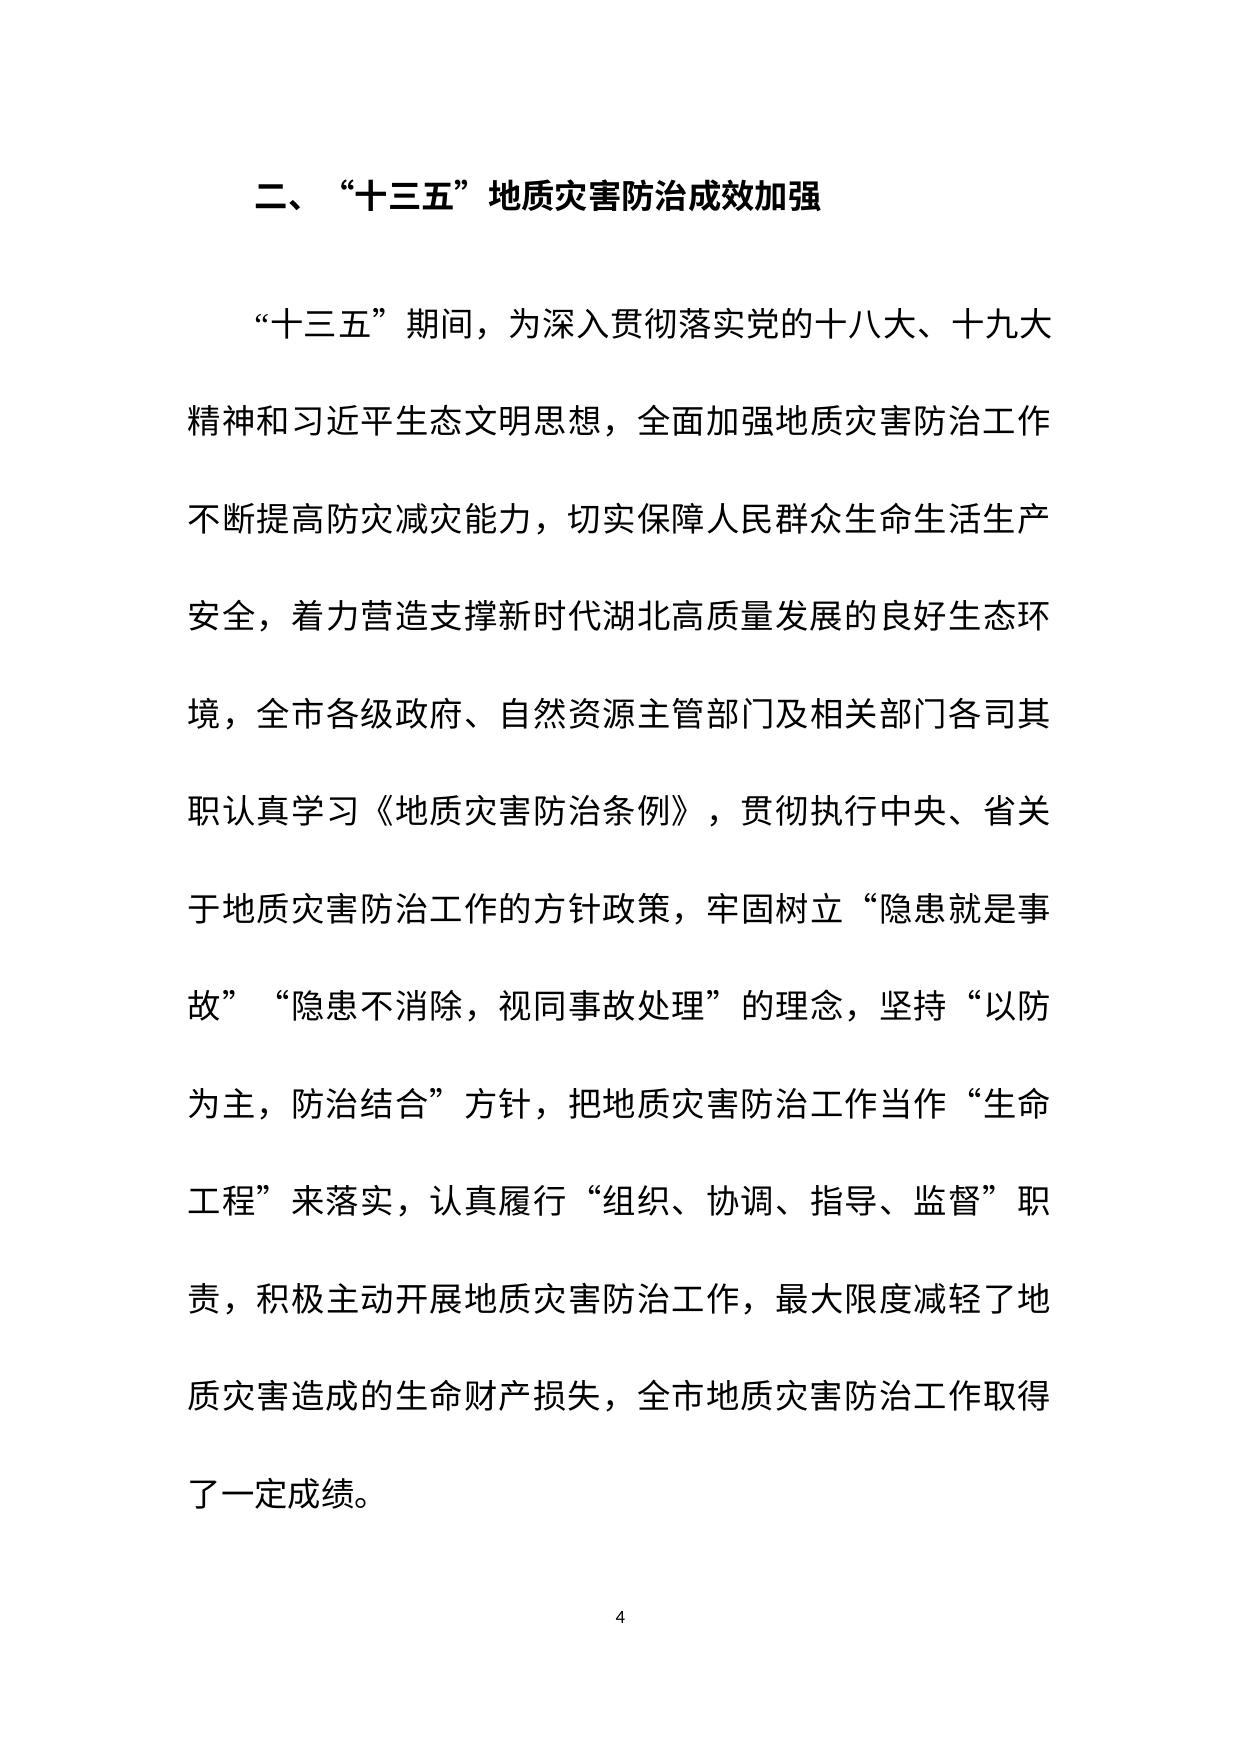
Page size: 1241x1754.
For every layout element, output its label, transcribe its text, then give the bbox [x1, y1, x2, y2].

subtitle 二、“十三五”地质灾害防治成效加强 [187, 162, 1053, 227]
text “十三五”期间，为深入贯彻落实党的十八大、十九大精神和习近平生态文明思想，全面加强地质灾害防治工作，不断提高防灾减灾能力，切实保障人民群众生命生活生产安全，着力营造支撑新时代湖北高质量发展的良好生态环境，全市各级政府、自然资源主管部门及相关部门各司其职认真学习《地质灾害防治条例》，贯彻执行中央、省关于地质灾害防治工作的方针政策，牢固树立“隐患就是事故”“隐患不消除，视同事故处理”的理念，坚持“以防为主，防治结合”方针，把地质灾害防治工作当作“生命工程”来落实，认真履行“组织、协调、指导、监督”职责，积极主动开展地质灾害防治工作，最大限度减轻了地质灾害造成的生命财产损失，全市地质灾害防治工作取得了一定成绩。 [187, 289, 1053, 1524]
